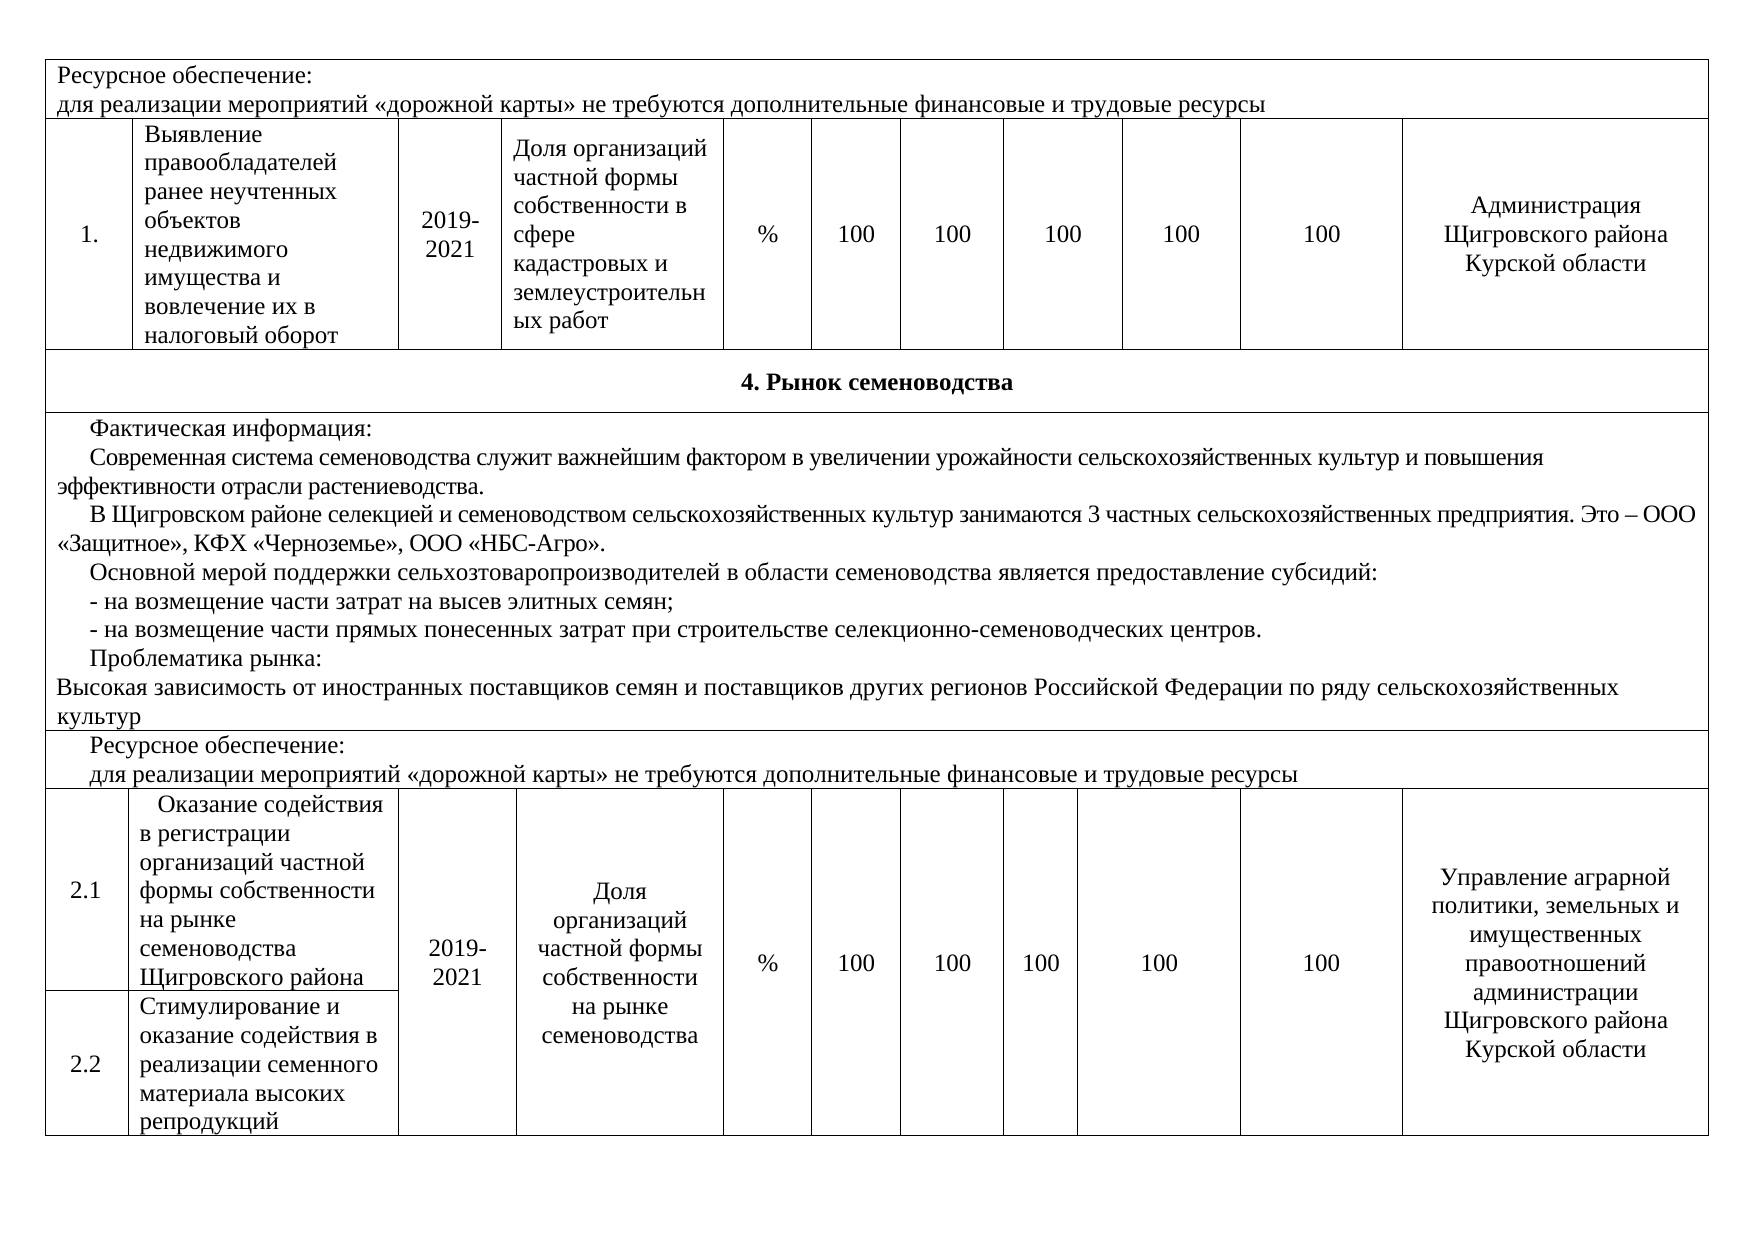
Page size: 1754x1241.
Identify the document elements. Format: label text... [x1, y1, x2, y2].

table_cell Управление аграрной политики, земельных и имущественных правоотношений администрации Щигровского района Курской области [1403, 789, 1708, 1135]
table_cell 100 [901, 789, 1003, 1135]
table_cell 1. [46, 119, 132, 349]
table_cell 2.2 [46, 991, 128, 1135]
table_cell Ресурсное обеспечение: для реализации мероприятий «дорожной карты» не требуются дополнительные финансовые и трудовые ресурсы [46, 60, 1708, 118]
table_cell 100 [901, 119, 1003, 349]
table_cell 2019-2021 [399, 119, 501, 349]
table_cell Стимулирование и оказание содействия в реализации семенного материала высоких репродукций [129, 991, 398, 1135]
table_cell Ресурсное обеспечение: для реализации мероприятий «дорожной карты» не требуются дополнительные финансовые и трудовые ресурсы [46, 731, 1708, 788]
table_cell 100 [812, 789, 900, 1135]
table_cell 2019-2021 [399, 789, 516, 1135]
table_cell Администрация Щигровского района Курской области [1403, 119, 1708, 349]
table_cell 100 [1241, 789, 1402, 1135]
table_cell Фактическая информация: Современная система семеноводства служит важнейшим фактором в увеличении урожайности сельскохозяйственных культур и повышения эффективности отрасли растениеводства. В Щигровском районе селекцией и семеноводством сельскохозяйственных культур занимаются 3 частных сельскохозяйственных предприятия. Это – ООО «Защитное», КФХ «Черноземье», ООО «НБС-Агро». Основной мерой поддержки сельхозтоваропроизводителей в области семеноводства является предоставление субсидий: - на возмещение части затрат на высев элитных семян; - на возмещение части прямых понесенных затрат при строительстве селекционно-семеноводческих центров. Проблематика рынка: Высокая зависимость от иностранных поставщиков семян и поставщиков других регионов Российской Федерации по ряду сельскохозяйственных культур [46, 413, 1708, 729]
table_cell Доля организаций частной формы собственности в сфере кадастровых и землеустроительных работ [502, 119, 723, 349]
table_cell 100 [1004, 789, 1077, 1135]
table_cell 100 [1123, 119, 1240, 349]
table_cell 100 [1004, 119, 1122, 349]
table_cell Оказание содействия в регистрации организаций частной формы собственности на рынке семеноводства Щигровского района [129, 789, 398, 990]
table_cell Выявление правообладателей ранее неучтенных объектов недвижимого имущества и вовлечение их в налоговый оборот [133, 119, 398, 349]
table_cell 100 [1241, 119, 1402, 349]
table_cell % [724, 119, 811, 349]
table_cell 100 [812, 119, 900, 349]
table_cell Доля организаций частной формы собственности на рынке семеноводства [517, 789, 723, 1135]
table_cell 2.1 [46, 789, 128, 990]
table_cell 100 [1078, 789, 1240, 1135]
table_cell % [724, 789, 811, 1135]
table_cell 4. Рынок семеноводства [46, 350, 1708, 412]
